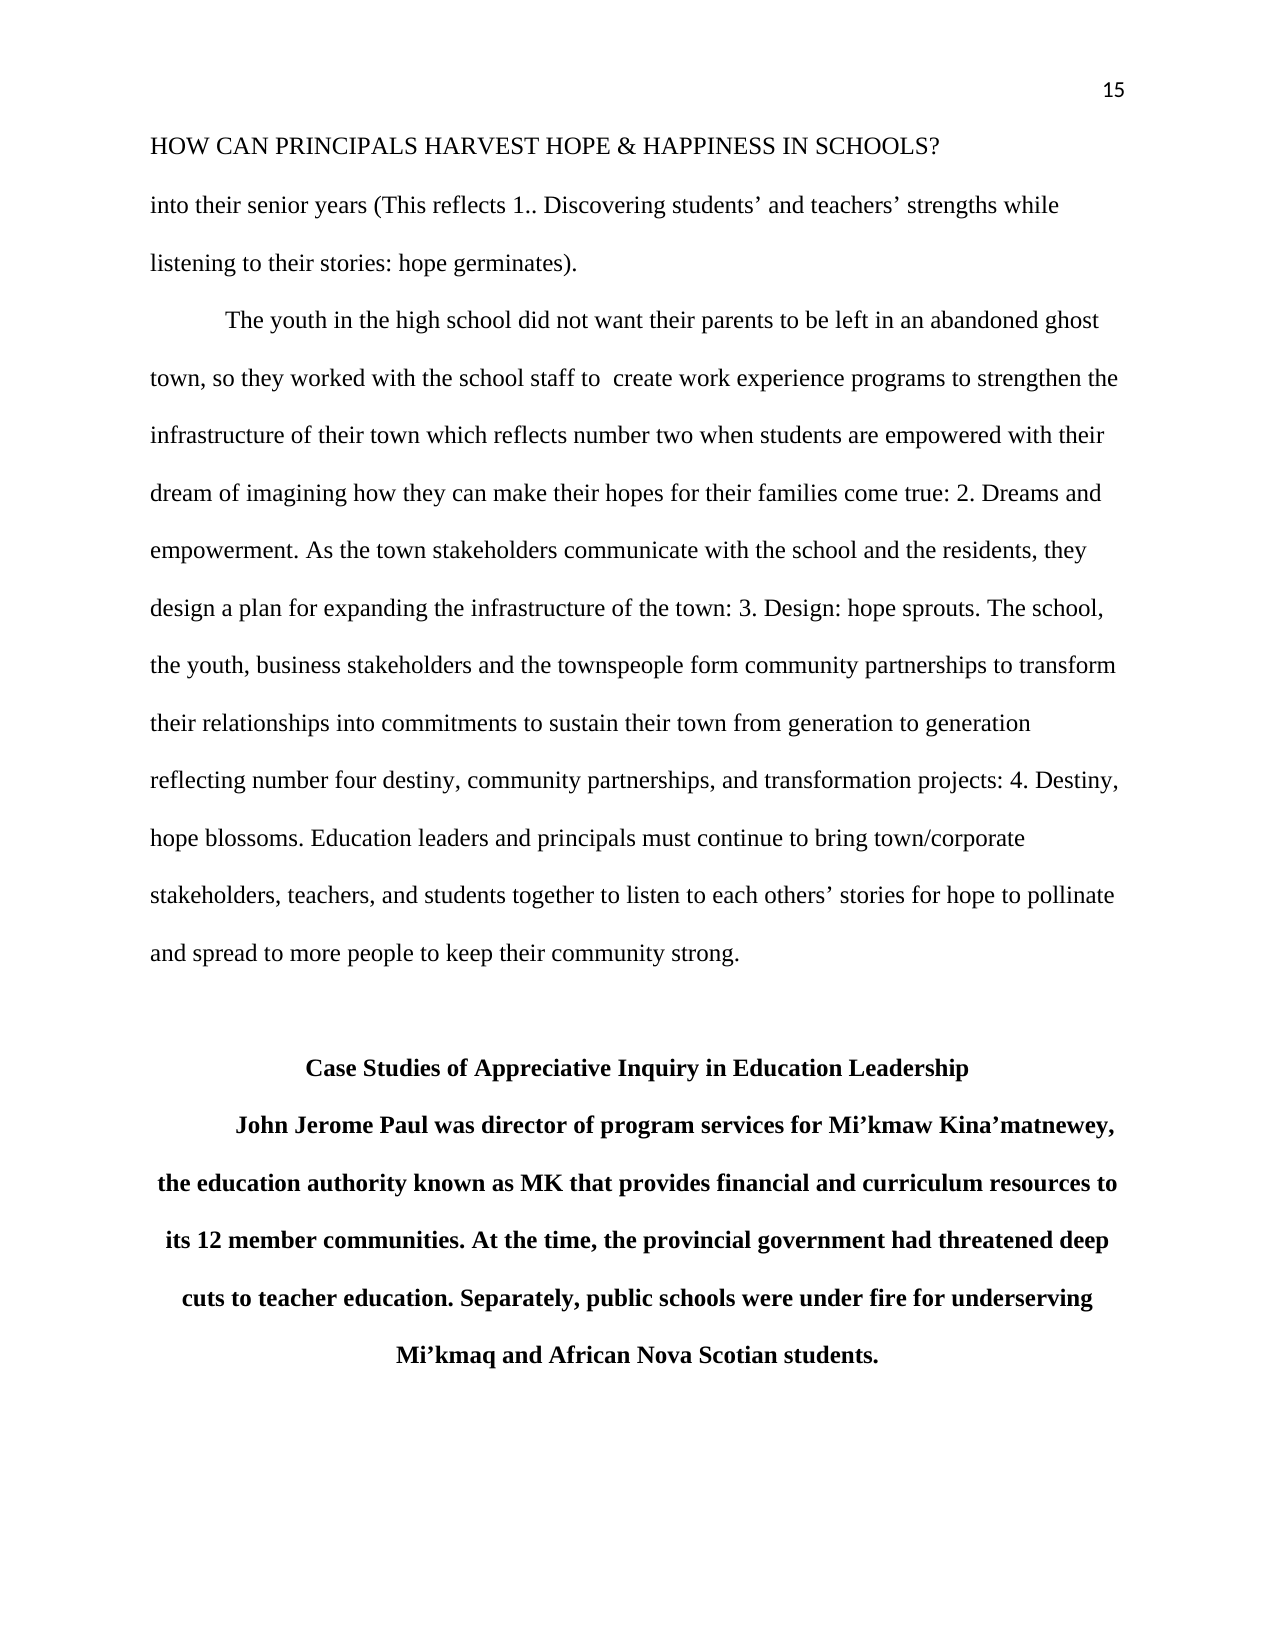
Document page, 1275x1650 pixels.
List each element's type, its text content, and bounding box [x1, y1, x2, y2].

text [150, 190, 1125, 277]
text The youth in the high school did not want their parents to be left in an abandoned ghost town, so they worked with the school staff to create work experience programs to strengthen the infrastructure of their town which reflects number two when students are empowered with their dream of imagining how they can make their hopes for their families come true: 2. Dreams and empowerment. As the town stakeholders communicate with the school and the residents, they design a plan for expanding the infrastructure of the town: 3. Design: hope sprouts. The school, the youth, business stakeholders and the townspeople form community partnerships to transform their relationships into commitments to sustain their town from generation to generation reflecting number four destiny, community partnerships, and transformation projects: 4. Destiny, hope blossoms. Education leaders and principals must continue to bring town/corporate stakeholders, teachers, and students together to listen to each others’ stories for hope to pollinate and spread to more people to keep their community strong. [150, 305, 1125, 967]
text Case Studies of Appreciative Inquiry in Education Leadership [150, 1053, 1125, 1082]
text John Jerome Paul was director of program services for Mi’kmaw Kina’matnewey, the education authority known as MK that provides financial and curriculum resources to its 12 member communities. At the time, the provincial government had threatened deep cuts to teacher education. Separately, public schools were under fire for underserving Mi’kmaq and African Nova Scotian students. [150, 1110, 1125, 1369]
